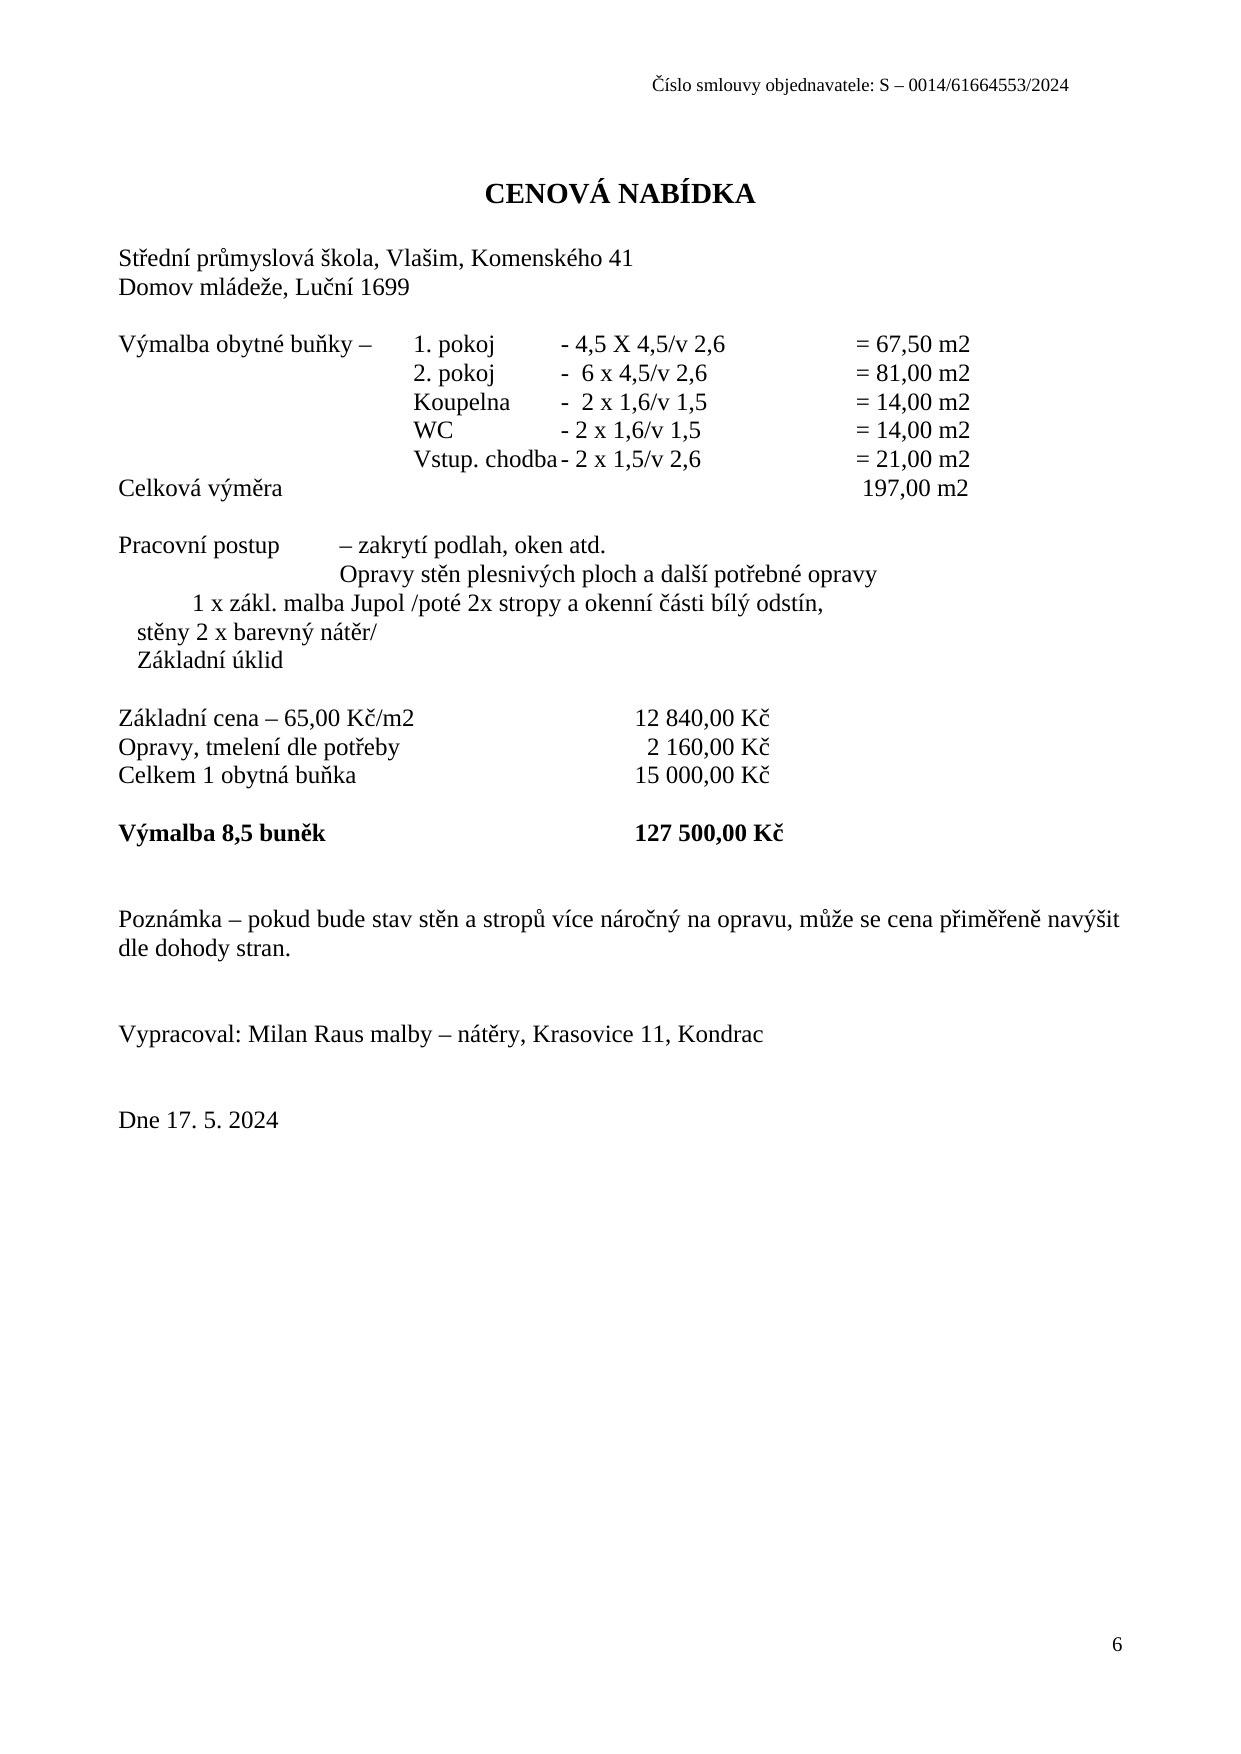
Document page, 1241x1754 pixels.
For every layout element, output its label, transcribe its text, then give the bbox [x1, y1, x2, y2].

text Celkem 1 obytná buňka 15 000,00 Kč [118, 761, 1122, 789]
text Vstup. chodba - 2 x 1,5/v 2,6 = 21,00 m2 [118, 444, 1122, 473]
text WC - 2 x 1,6/v 1,5 = 14,00 m2 [118, 416, 1122, 444]
text Pracovní postup – zakrytí podlah, oken atd. [118, 531, 1122, 559]
text Celková výměra 197,00 m2 [118, 473, 1122, 502]
text Základní cena – 65,00 Kč/m2 12 840,00 Kč [118, 703, 1122, 732]
text stěny 2 x barevný nátěr/ [118, 617, 1122, 646]
text 2. pokoj - 6 x 4,5/v 2,6 = 81,00 m2 [118, 358, 1122, 387]
text Vypracoval: Milan Raus malby – nátěry, Krasovice 11, Kondrac [118, 1019, 1122, 1048]
text Opravy, tmelení dle potřeby 2 160,00 Kč [118, 732, 1122, 761]
text Výmalba obytné buňky – 1. pokoj - 4,5 X 4,5/v 2,6 = 67,50 m2 [118, 329, 1122, 358]
text Dne 17. 5. 2024 [118, 1106, 1122, 1134]
text Koupelna - 2 x 1,6/v 1,5 = 14,00 m2 [118, 387, 1122, 416]
text Základní úklid [118, 646, 1122, 674]
text 1 x zákl. malba Jupol /poté 2x stropy a okenní části bílý odstín, [118, 588, 1122, 617]
text Poznámka – pokud bude stav stěn a stropů více náročný na opravu, může se cena přiměřeně navýšit dle dohody stran. [118, 904, 1122, 962]
text Opravy stěn plesnivých ploch a další potřebné opravy [118, 559, 1122, 588]
text Střední průmyslová škola, Vlašim, Komenského 41 [118, 243, 1122, 272]
text Výmalba 8,5 buněk 127 500,00 Kč [118, 818, 1122, 847]
text Domov mládeže, Luční 1699 [118, 272, 1122, 301]
text CENOVÁ NABÍDKA [118, 176, 1122, 210]
